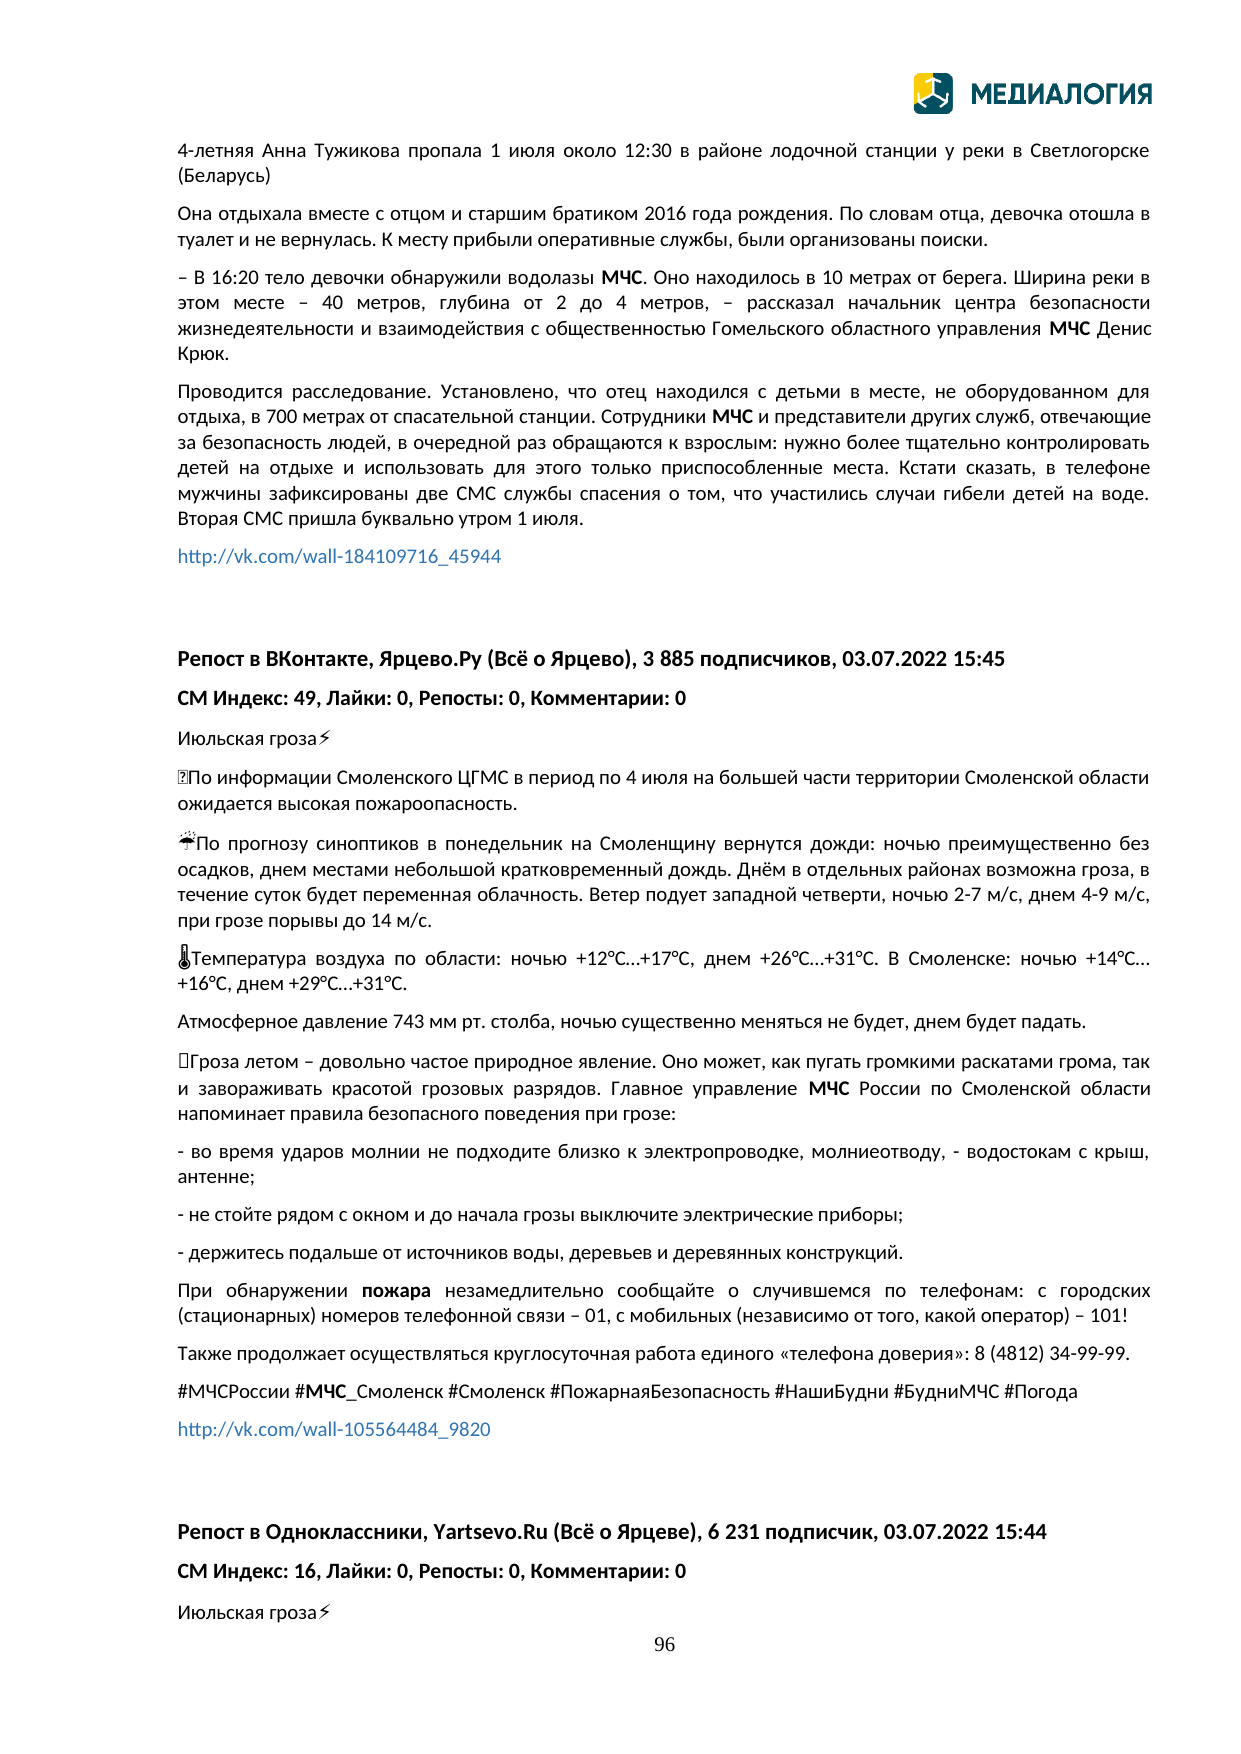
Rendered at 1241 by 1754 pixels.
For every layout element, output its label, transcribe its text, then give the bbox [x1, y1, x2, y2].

text Репост в Одноклассники, Yartsevo.Ru (Всё о Ярцеве), 6 231 подписчик, 03.07.2022 15:44 [177, 1517, 1152, 1545]
text - во время ударов молнии не подходите близко к электропроводке, молниеотводу, - водостокам с крыш, антенне; [177, 1138, 1152, 1189]
text http://vk.com/wall-105564484_9820 [177, 1416, 1152, 1442]
text http://vk.com/wall-184109716_45944 [177, 543, 1152, 568]
text - не стойте рядом с окном и до начала грозы выключите электрические приборы; [177, 1201, 1152, 1227]
text ☔По прогнозу синоптиков в понедельник на Смоленщину вернутся дожди: ночью преимущественно без осадков, днем местами небольшой кратковременный дождь. Днём в отдельных районах возможна гроза, в течение суток будет переменная облачность. Ветер подует западной четверти, ночью 2-7 м/с, днем 4-9 м/с, при грозе порывы до 14 м/с. [177, 828, 1152, 932]
text Июльская гроза⚡ [177, 723, 1152, 752]
text СМ Индекс: 49, Лайки: 0, Репосты: 0, Комментарии: 0 [177, 684, 1152, 711]
text Также продолжает осуществляться круглосуточная работа единого «телефона доверия»: 8 (4812) 34-99-99. [177, 1341, 1152, 1366]
text 🌡Температура воздуха по области: ночью +12°C…+17°C, днем +26°C…+31°C. В Смоленске: ночью +14°C…+16°C, днем +29°C…+31°C. [177, 945, 1152, 996]
text 📌По информации Смоленского ЦГМС в период по 4 июля на большей части территории Смоленской области ожидается высокая пожароопасность. [177, 764, 1152, 815]
text Атмосферное давление 743 мм рт. столба, ночью существенно меняться не будет, днем будет падать. [177, 1008, 1152, 1034]
picture [913, 73, 1152, 114]
text Проводится расследование. Установлено, что отец находился с детьми в месте, не оборудованном для отдыха, в 700 метрах от спасательной станции. Сотрудники МЧС и представители других служб, отвечающие за безопасность людей, в очередной раз обращаются к взрослым: нужно более тщательно контролировать детей на отдыхе и использовать для этого только приспособленные места. Кстати сказать, в телефоне мужчины зафиксированы две СМС службы спасения о том, что участились случаи гибели детей на воде. Вторая СМС пришла буквально утром 1 июля. [177, 378, 1152, 531]
text 4-летняя Анна Тужикова пропала 1 июля около 12:30 в районе лодочной станции у реки в Светлогорске (Беларусь) [177, 137, 1152, 188]
text СМ Индекс: 16, Лайки: 0, Репосты: 0, Комментарии: 0 [177, 1558, 1152, 1584]
text ✅Гроза летом – довольно частое природное явление. Оно может, как пугать громкими раскатами грома, так и завораживать красотой грозовых разрядов. Главное управление МЧС России по Смоленской области напоминает правила безопасного поведения при грозе: [177, 1046, 1152, 1126]
text При обнаружении пожара незамедлительно сообщайте о случившемся по телефонам: с городских (стационарных) номеров телефонной связи – 01, с мобильных (независимо от того, какой оператор) – 101! [177, 1277, 1152, 1328]
text Она отдыхала вместе с отцом и старшим братиком 2016 года рождения. По словам отца, девочка отошла в туалет и не вернулась. К месту прибыли оперативные службы, были организованы поиски. [177, 201, 1152, 251]
text Июльская гроза⚡ [177, 1597, 1152, 1625]
text - держитесь подальше от источников воды, деревьев и деревянных конструкций. [177, 1239, 1152, 1265]
text – В 16:20 тело девочки обнаружили водолазы МЧС. Оно находилось в 10 метрах от берега. Ширина реки в этом месте – 40 метров, глубина от 2 до 4 метров, – рассказал начальник центра безопасности жизнедеятельности и взаимодействия с общественностью Гомельского областного управления МЧС Денис Крюк. [177, 264, 1152, 366]
text #МЧСРоссии #МЧС_Смоленск #Смоленск #ПожарнаяБезопасность #НашиБудни #БудниМЧС #Погода [177, 1378, 1152, 1404]
text Репост в ВКонтакте, Ярцево.Ру (Всё о Ярцево), 3 885 подписчиков, 03.07.2022 15:45 [177, 644, 1152, 672]
